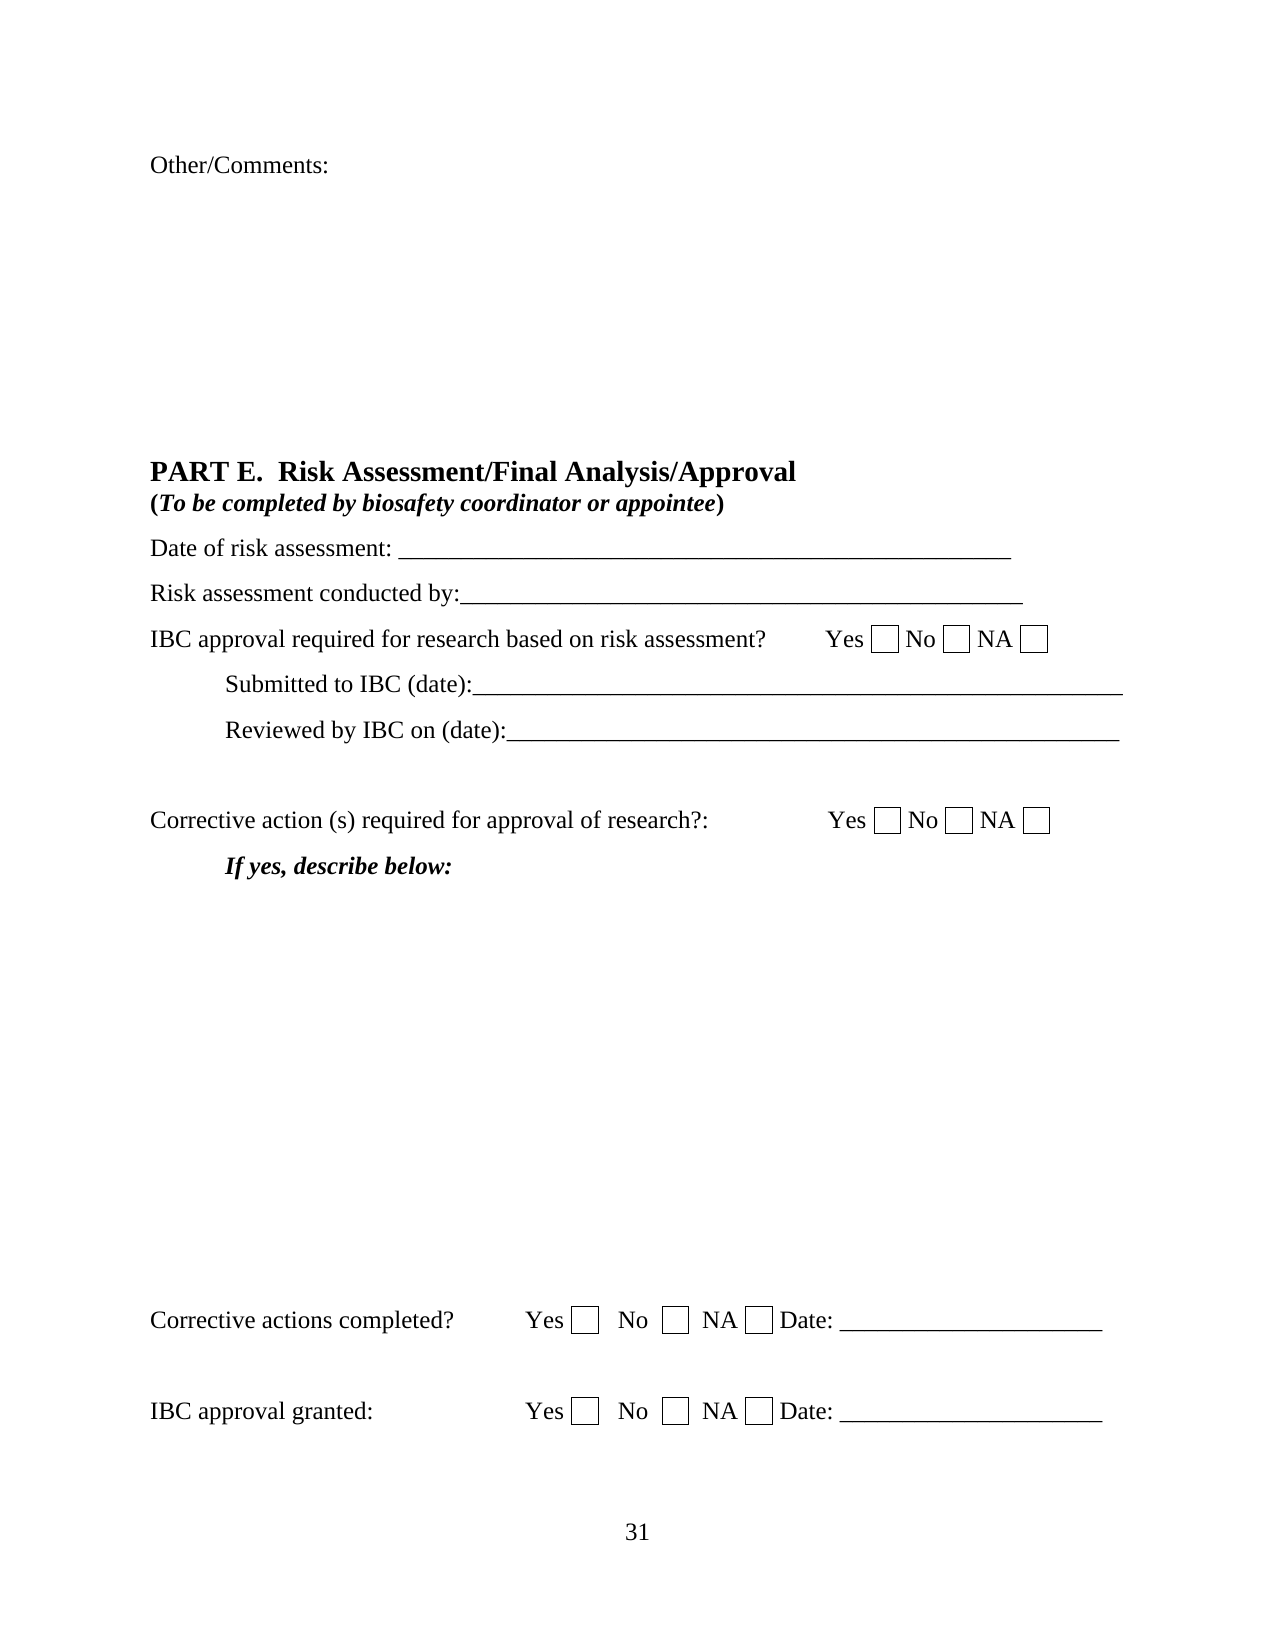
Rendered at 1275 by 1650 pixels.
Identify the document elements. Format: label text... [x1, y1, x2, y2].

text Other/Comments: [150, 150, 1125, 179]
text Corrective actions completed? Yes No NA Date: _____________________ [150, 1305, 1125, 1334]
text Corrective action (s) required for approval of research?: Yes No NA [150, 806, 1125, 834]
text If yes, describe below: [150, 851, 1125, 880]
subtitle PART E. Risk Assessment/Final Analysis/Approval [150, 454, 1125, 488]
text IBC approval granted: Yes No NA Date: _____________________ [150, 1396, 1125, 1425]
text (To be completed by biosafety coordinator or appointee) [150, 488, 1125, 516]
text Risk assessment conducted by:_____________________________________________ [150, 578, 1125, 607]
text IBC approval required for research based on risk assessment? Yes No NA [150, 624, 1125, 653]
text Date of risk assessment: _________________________________________________ [150, 533, 1125, 562]
text Reviewed by IBC on (date):_________________________________________________ [225, 715, 1125, 743]
text Submitted to IBC (date):____________________________________________________ [225, 669, 1125, 698]
